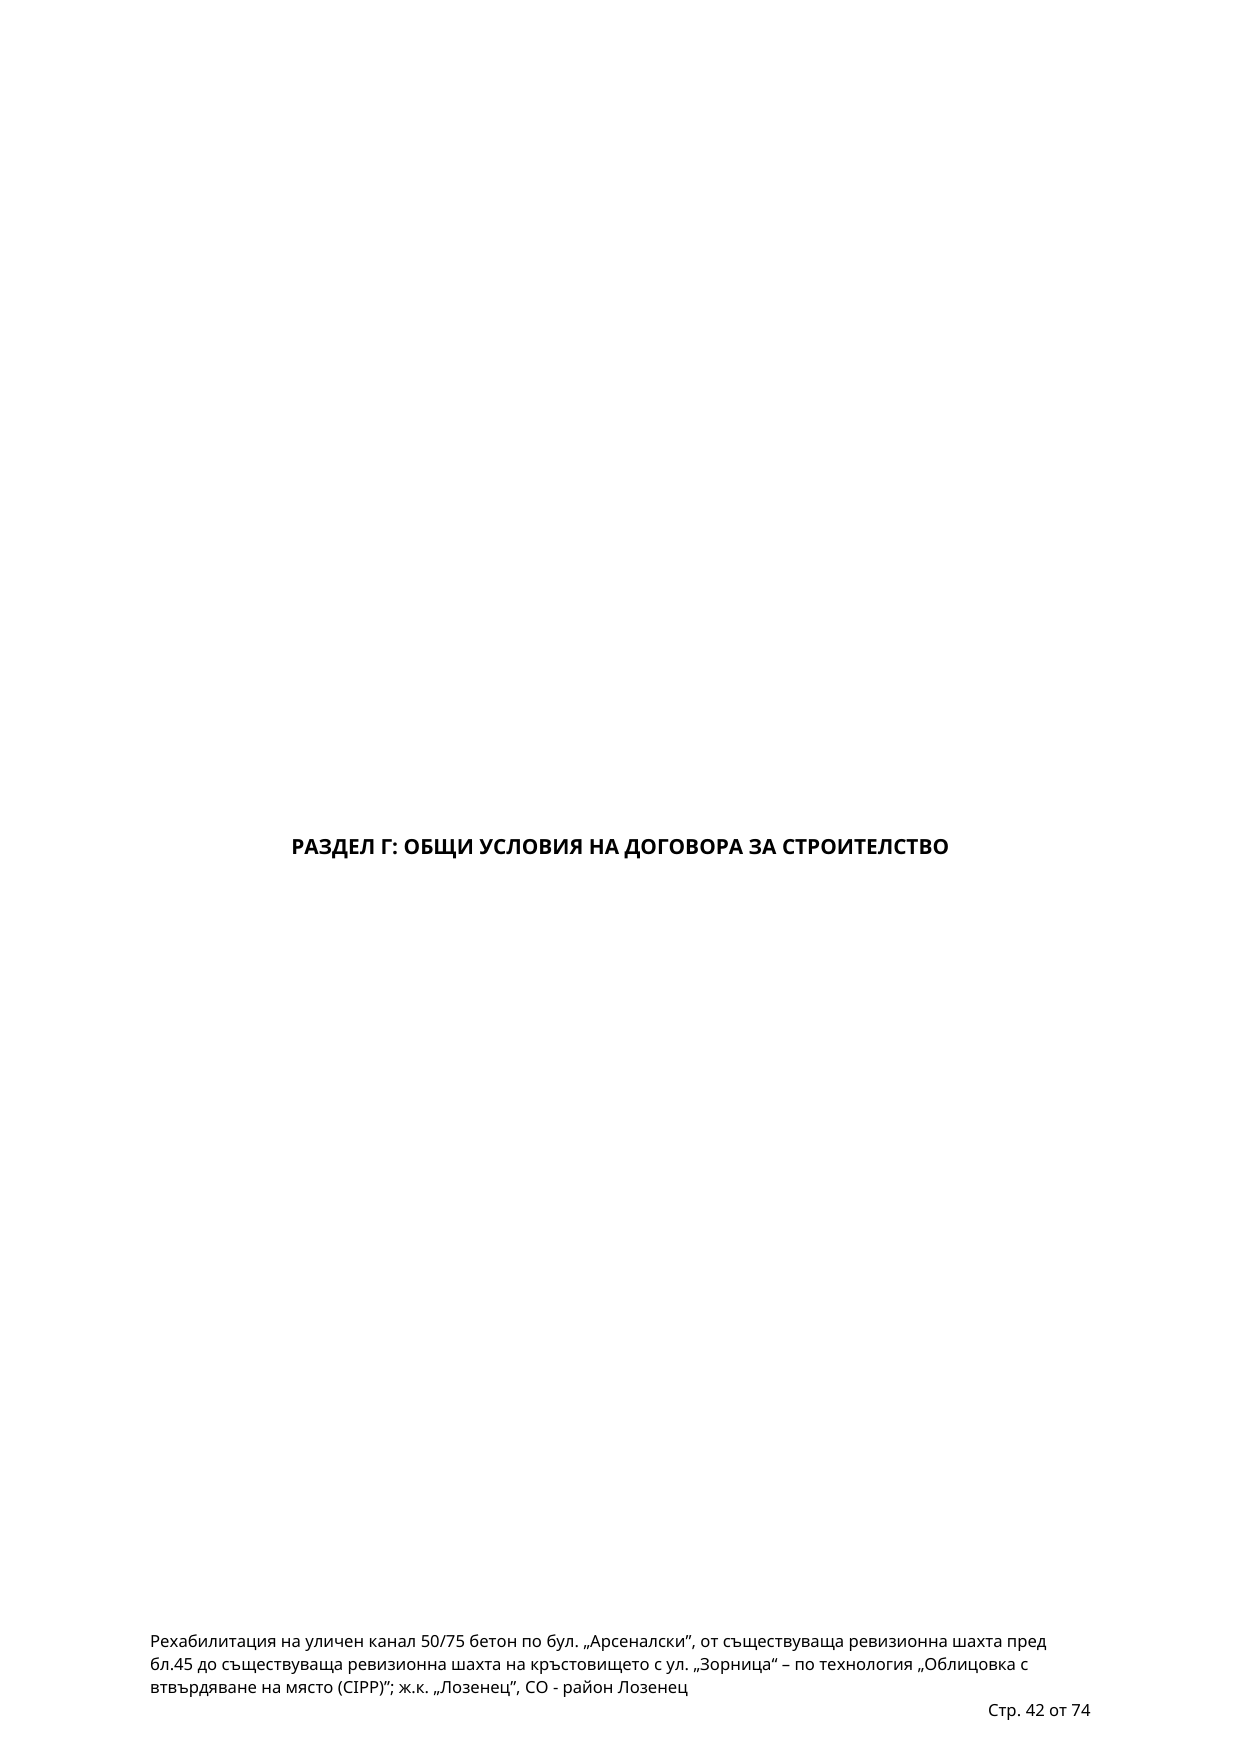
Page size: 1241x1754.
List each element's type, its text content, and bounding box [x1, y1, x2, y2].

text РАЗДЕЛ Г: ОБЩИ УСЛОВИЯ НА ДОГОВОРА ЗА СТРОИТЕЛСТВО [150, 832, 1090, 861]
